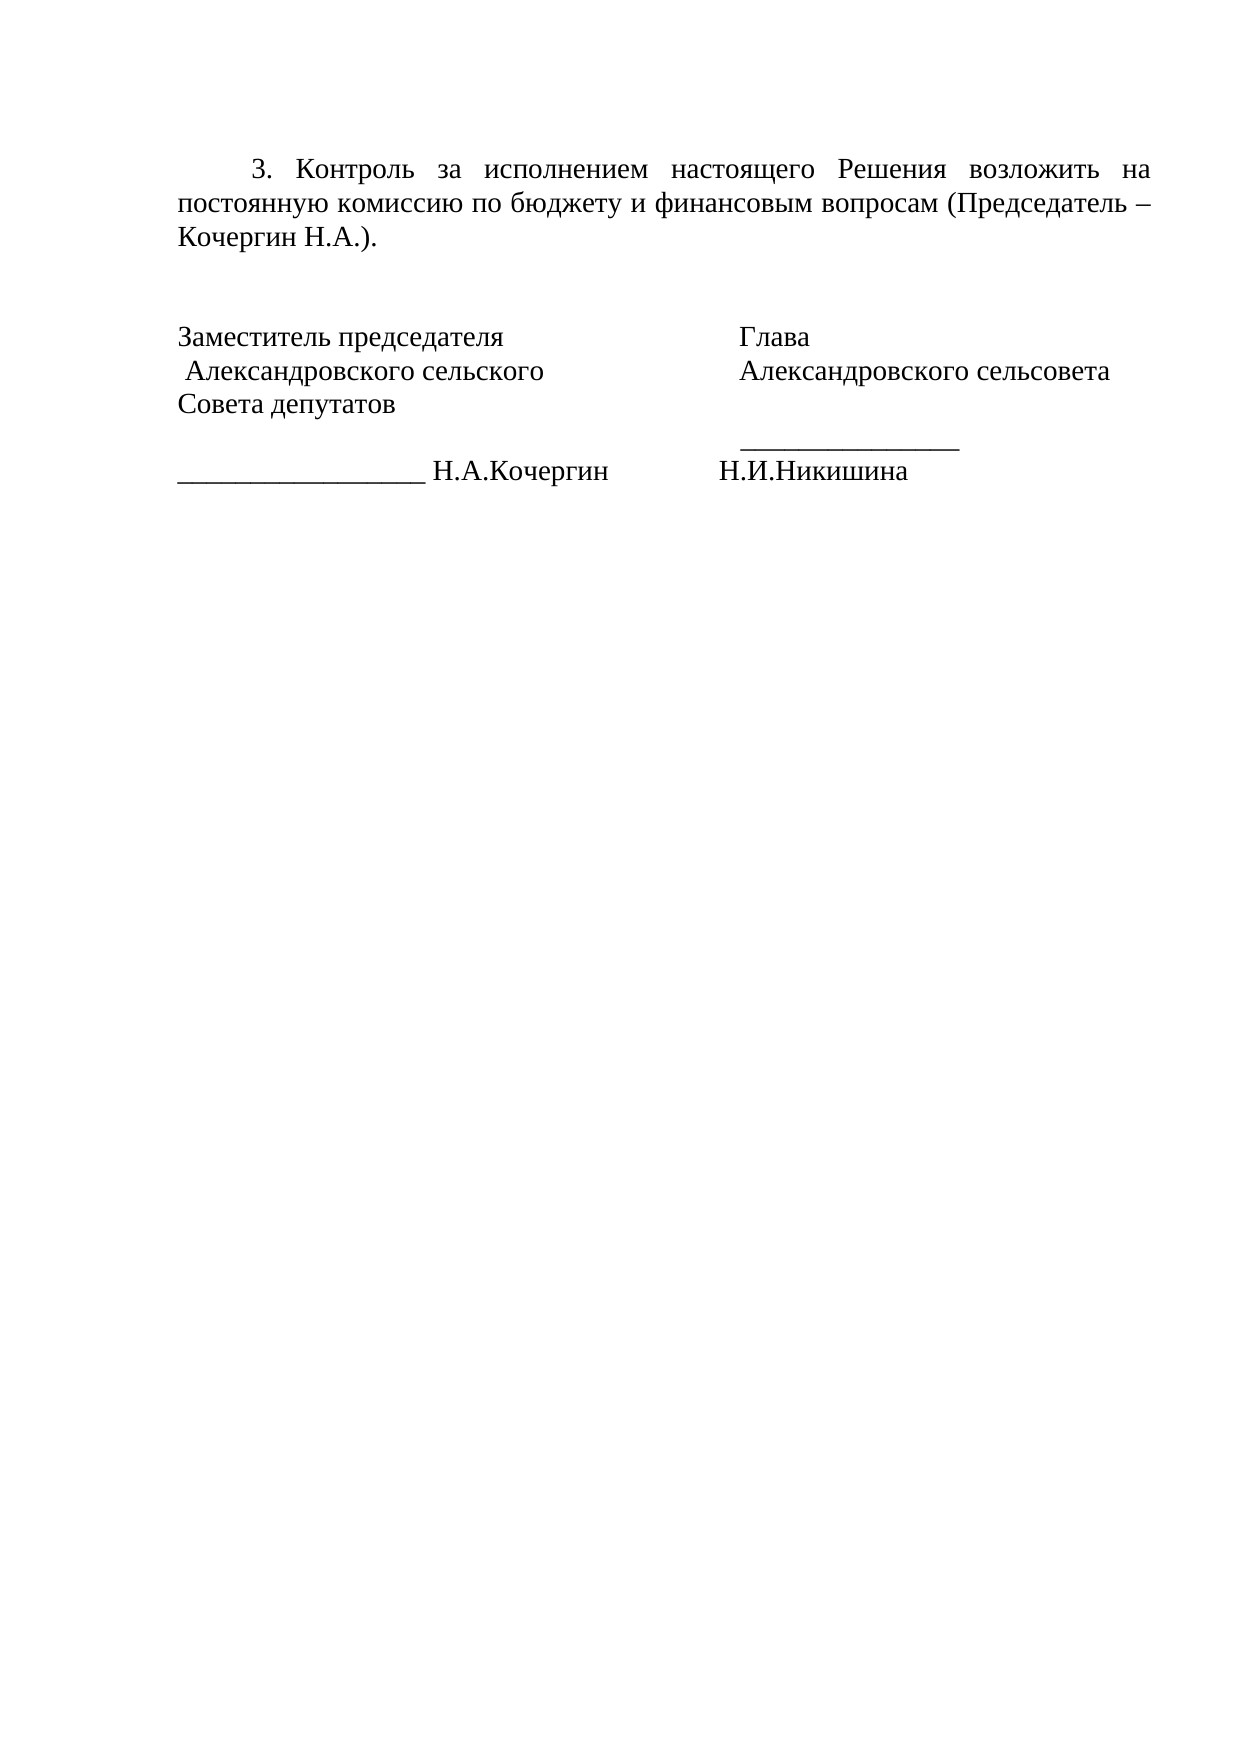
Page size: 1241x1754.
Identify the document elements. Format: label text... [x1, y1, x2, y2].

text 3. Контроль за исполнением настоящего Решения возложить на постоянную комиссию по бюджету и финансовым вопросам (Председатель – Кочергин Н.А.). [177, 152, 1152, 252]
table_header Заместитель председателя Александровского сельского Совета депутатов _________________ Н.А.Кочергин [166, 286, 728, 521]
table_header Глава Александровского сельсовета _______________ Н.И.Никишина [728, 286, 1163, 521]
